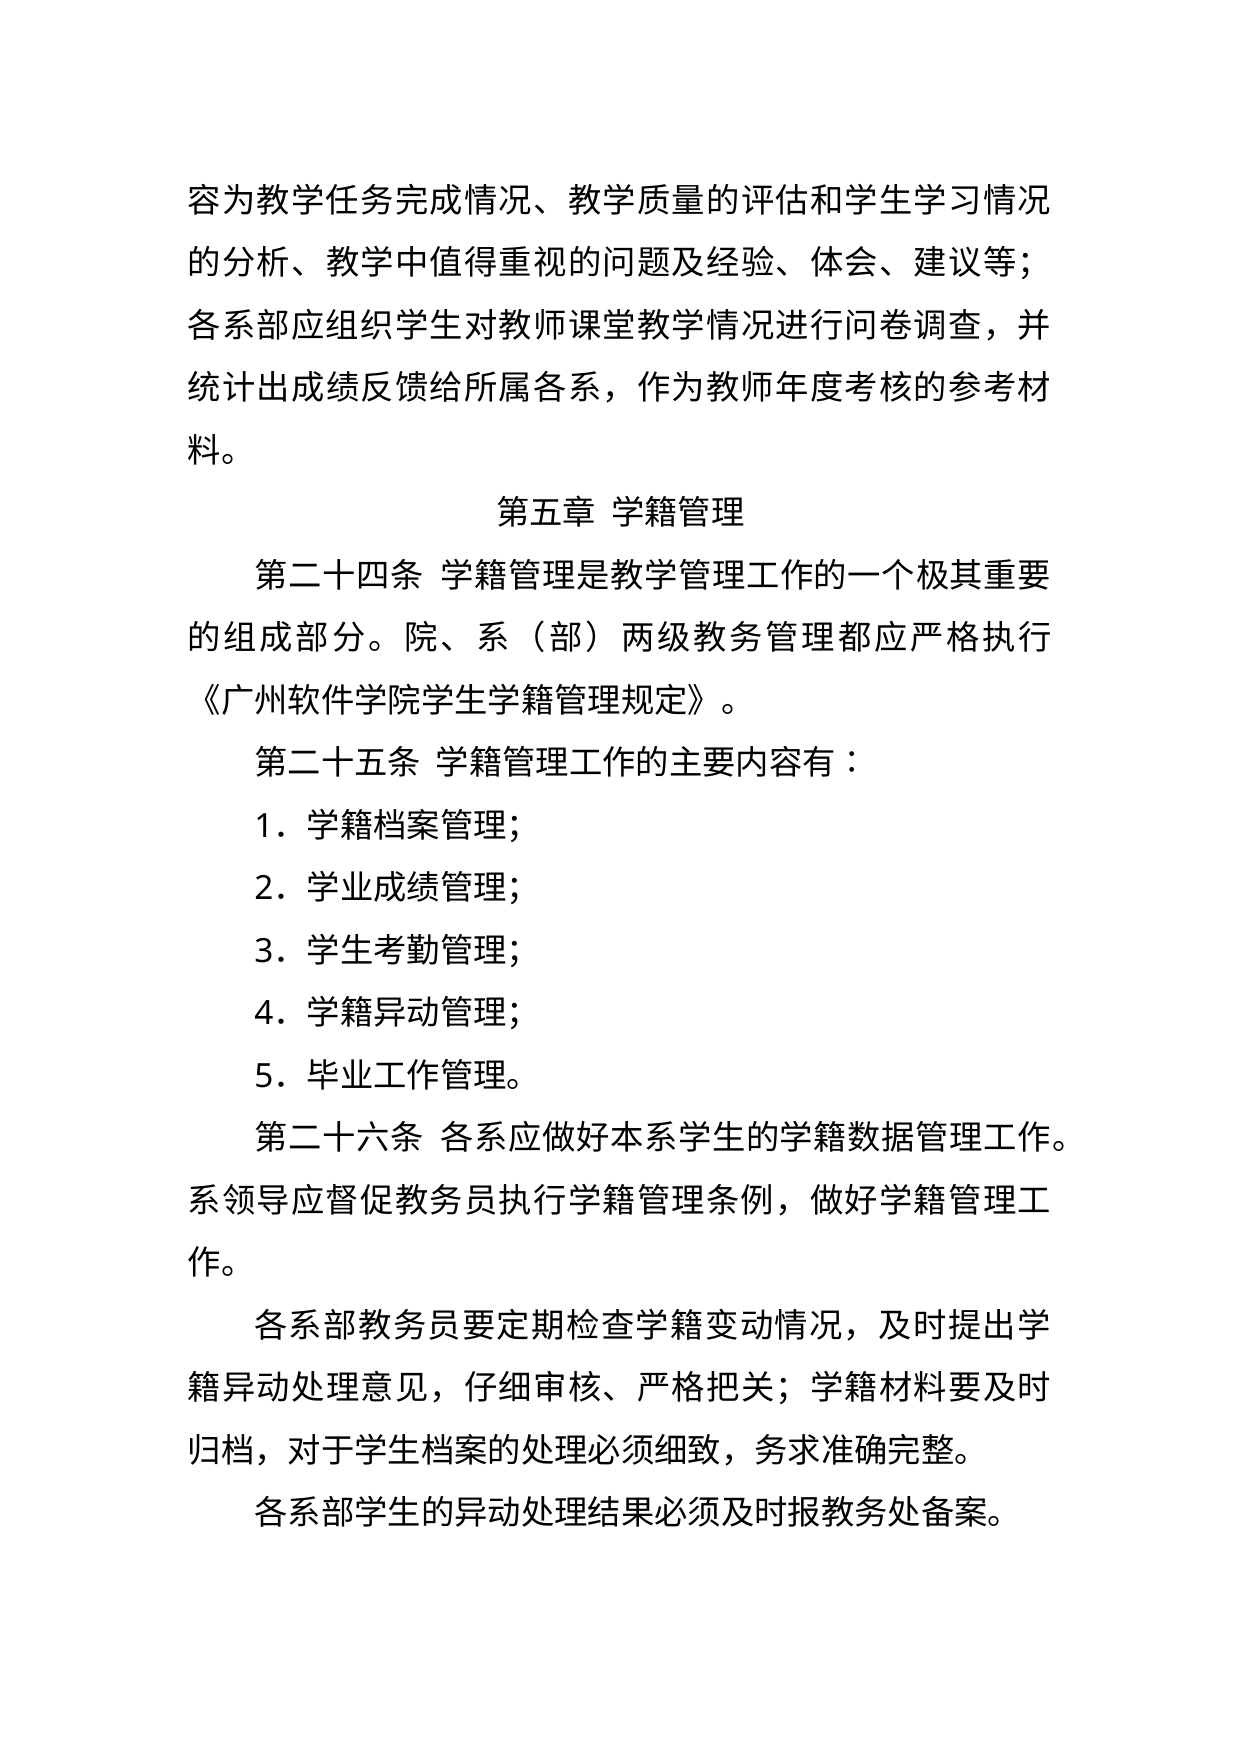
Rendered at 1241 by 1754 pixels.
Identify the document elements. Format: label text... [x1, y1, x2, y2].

text 各系部学生的异动处理结果必须及时报教务处备案。 [187, 1474, 1053, 1537]
text 各系部教务员要定期检查学籍变动情况，及时提出学籍异动处理意见，仔细审核、严格把关；学籍材料要及时归档，对于学生档案的处理必须细致，务求准确完整。 [187, 1287, 1053, 1474]
text 第五章 学籍管理 [187, 474, 1053, 537]
text 5．毕业工作管理。 [187, 1037, 1053, 1099]
text 第二十五条 学籍管理工作的主要内容有∶ [187, 724, 1053, 787]
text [187, 162, 1053, 474]
text 2．学业成绩管理； [187, 849, 1053, 912]
text 3．学生考勤管理； [187, 912, 1053, 974]
text 第二十六条 各系应做好本系学生的学籍数据管理工作。系领导应督促教务员执行学籍管理条例，做好学籍管理工作。 [187, 1099, 1053, 1287]
text 1．学籍档案管理； [187, 787, 1053, 849]
text 4．学籍异动管理； [187, 974, 1053, 1037]
text 第二十四条 学籍管理是教学管理工作的一个极其重要的组成部分。院、系（部）两级教务管理都应严格执行《广州软件学院学生学籍管理规定》。 [187, 537, 1053, 724]
